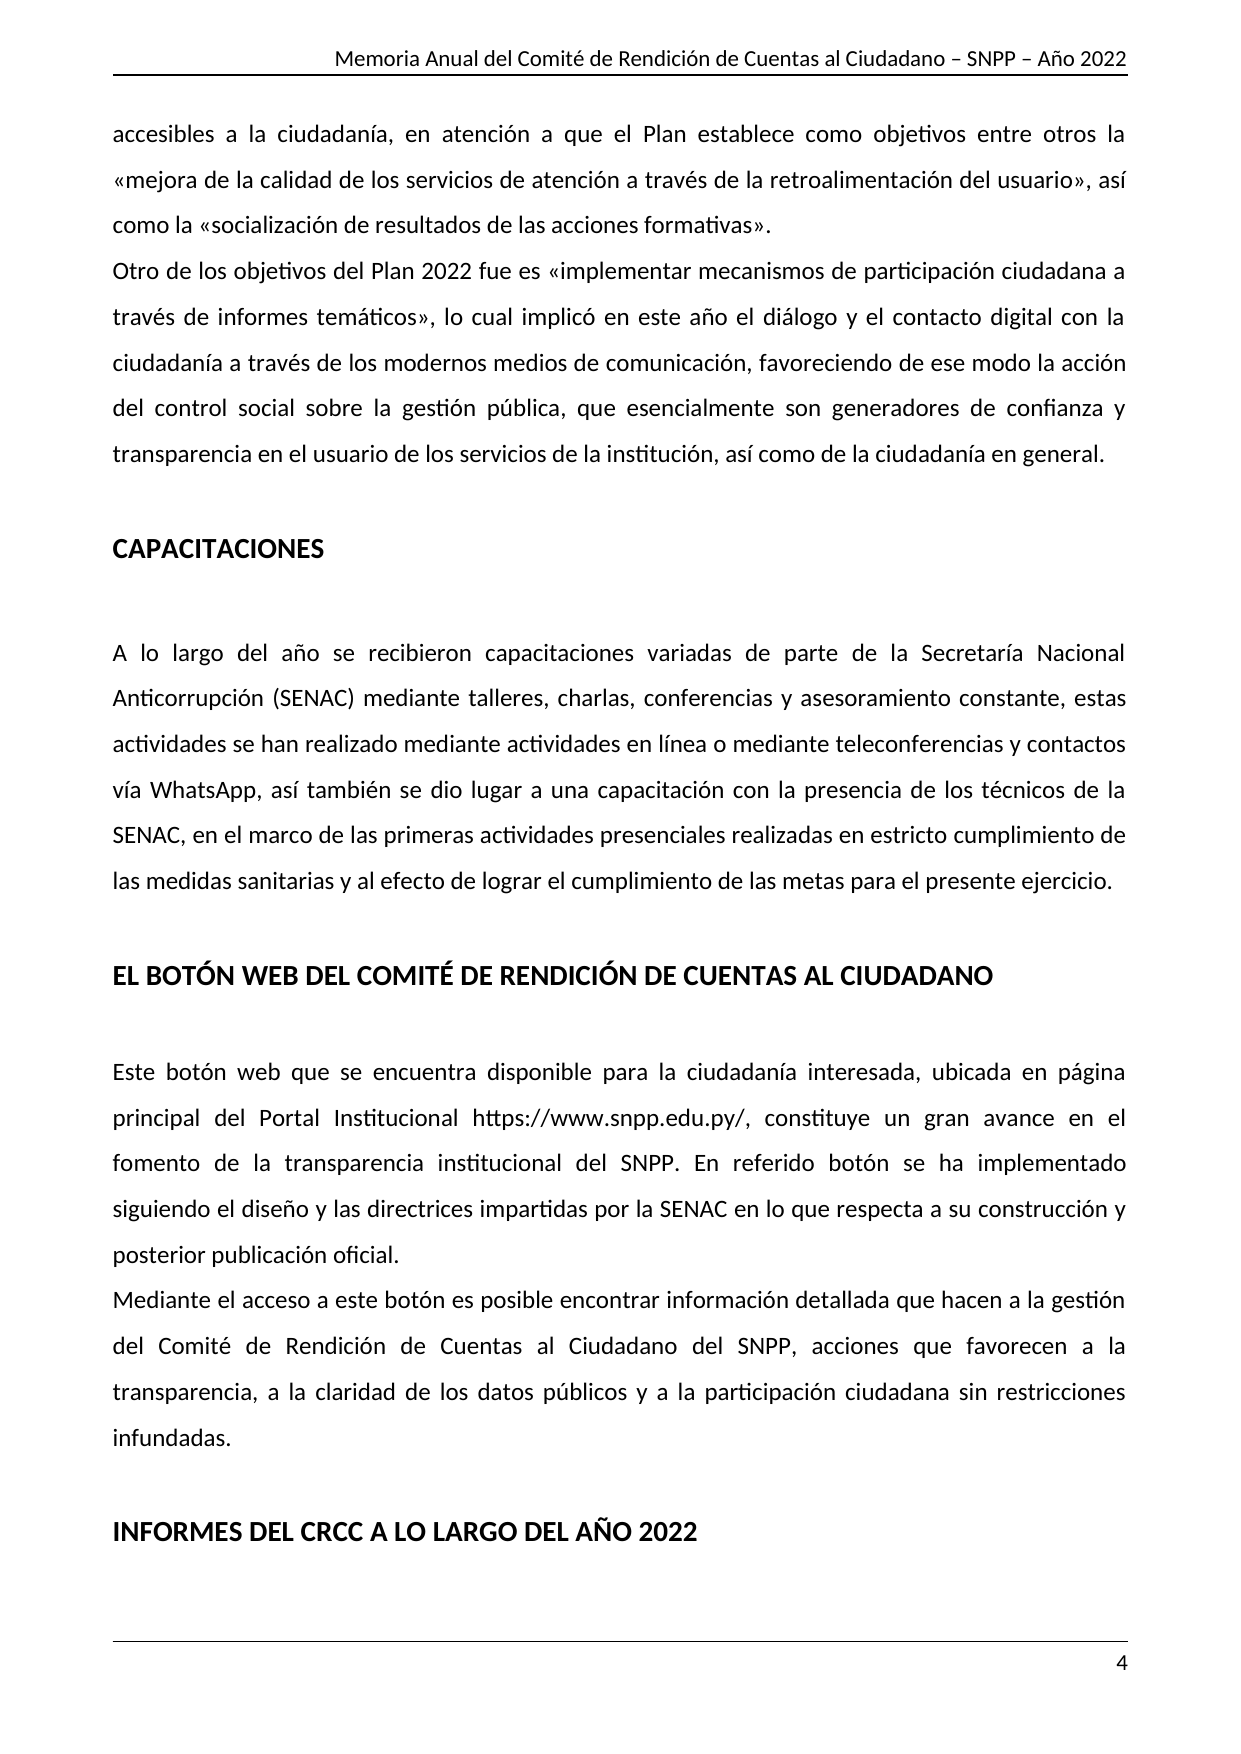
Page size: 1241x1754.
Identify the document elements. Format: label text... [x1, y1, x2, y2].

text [112, 118, 1128, 240]
text CAPACITACIONES [112, 530, 1128, 565]
text Otro de los objetivos del Plan 2022 fue es «implementar mecanismos de participación ciudadana a través de informes temáticos», lo cual implicó en este año el diálogo y el contacto digital con la ciudadanía a través de los modernos medios de comunicación, favoreciendo de ese modo la acción del control social sobre la gestión pública, que esencialmente son generadores de confianza y transparencia en el usuario de los servicios de la institución, así como de la ciudadanía en general. [112, 255, 1128, 469]
text INFORMES DEL CRCC A LO LARGO DEL AÑO 2022 [112, 1513, 1128, 1549]
text A lo largo del año se recibieron capacitaciones variadas de parte de la Secretaría Nacional Anticorrupción (SENAC) mediante talleres, charlas, conferencias y asesoramiento constante, estas actividades se han realizado mediante actividades en línea o mediante teleconferencias y contactos vía WhatsApp, así también se dio lugar a una capacitación con la presencia de los técnicos de la SENAC, en el marco de las primeras actividades presenciales realizadas en estricto cumplimiento de las medidas sanitarias y al efecto de lograr el cumplimiento de las metas para el presente ejercicio. [112, 637, 1128, 896]
text EL BOTÓN WEB DEL COMITÉ DE RENDICIÓN DE CUENTAS AL CIUDADANO [112, 957, 1128, 992]
text Este botón web que se encuentra disponible para la ciudadanía interesada, ubicada en página principal del Portal Institucional https://www.snpp.edu.py/, constituye un gran avance en el fomento de la transparencia institucional del SNPP. En referido botón se ha implementado siguiendo el diseño y las directrices impartidas por la SENAC en lo que respecta a su construcción y posterior publicación oficial. [112, 1056, 1128, 1269]
text Mediante el acceso a este botón es posible encontrar información detallada que hacen a la gestión del Comité de Rendición de Cuentas al Ciudadano del SNPP, acciones que favorecen a la transparencia, a la claridad de los datos públicos y a la participación ciudadana sin restricciones infundadas. [112, 1284, 1128, 1452]
